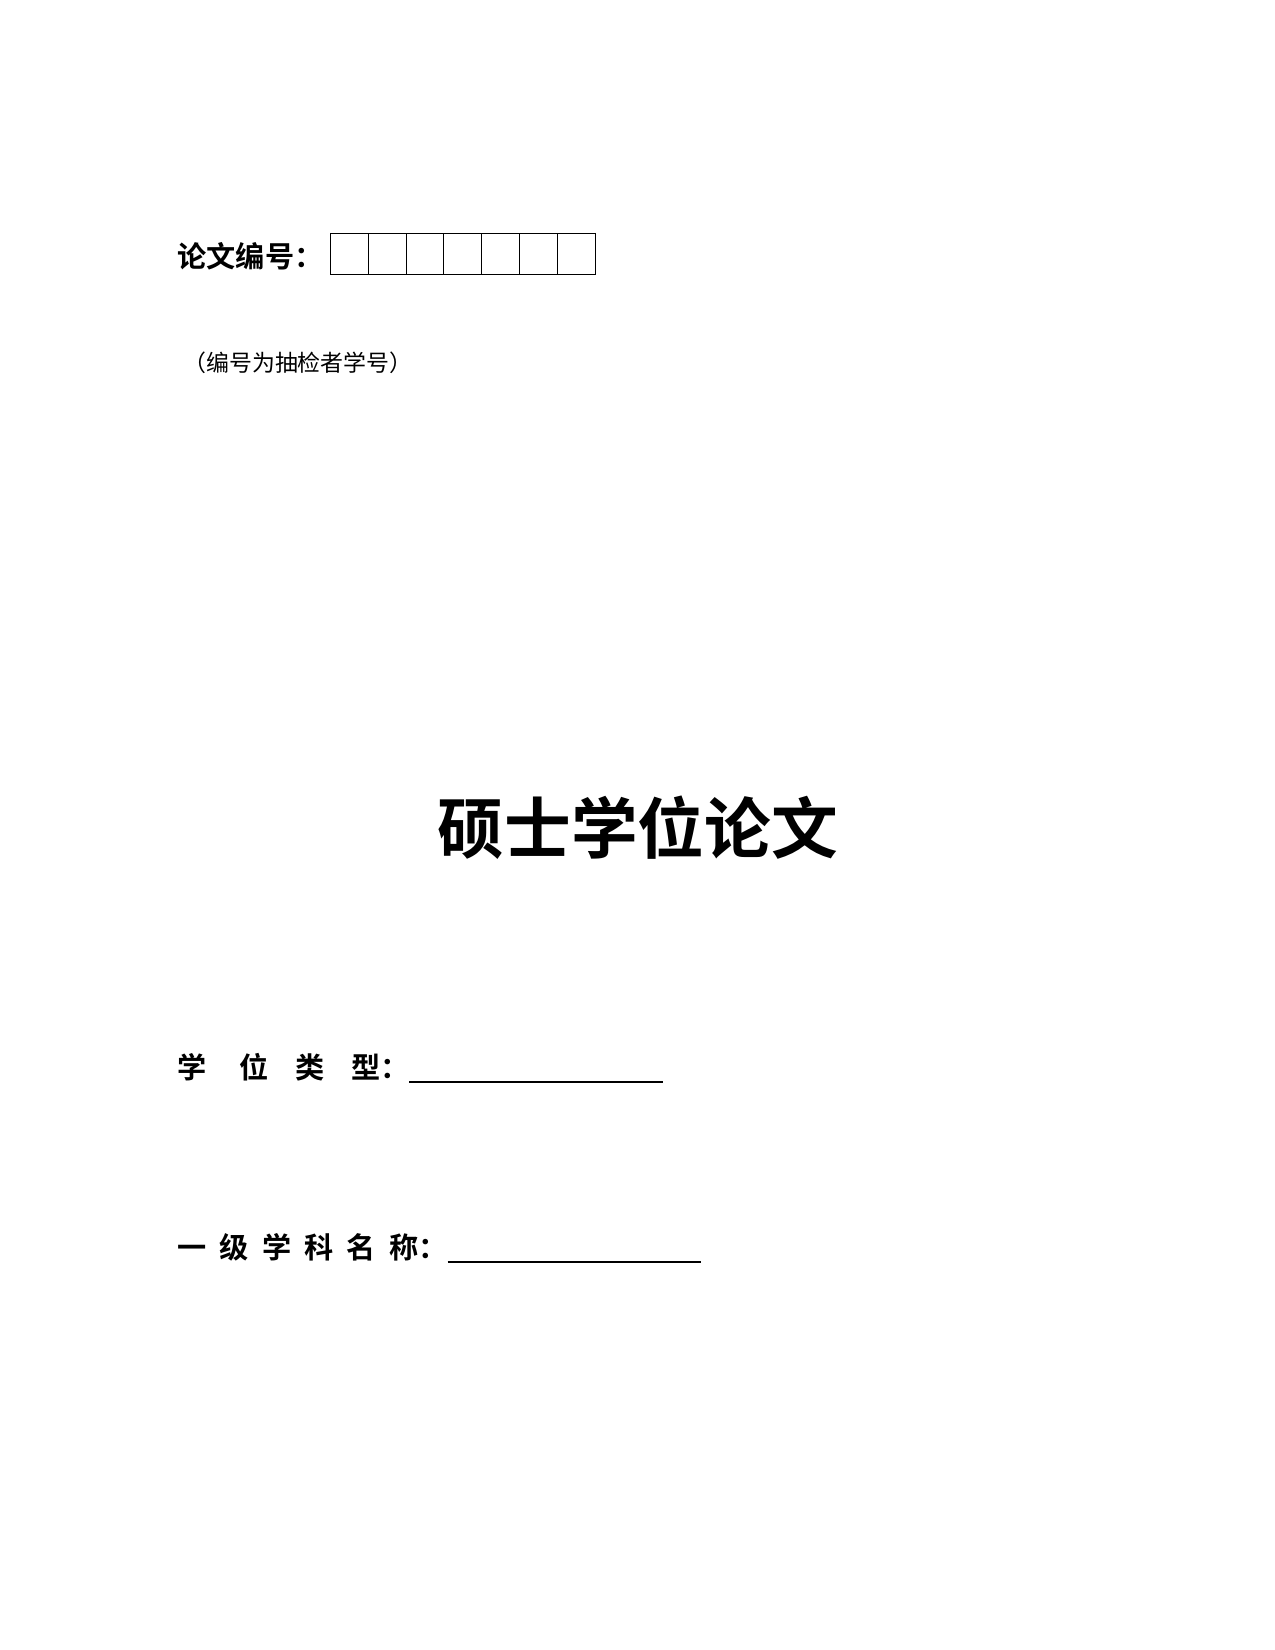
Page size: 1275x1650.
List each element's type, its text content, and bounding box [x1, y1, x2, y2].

table_header [369, 234, 406, 273]
text 一 级 学 科 名 称： [177, 1213, 1098, 1278]
table_header [520, 234, 557, 273]
text 学 位 类 型： [177, 1034, 1098, 1099]
table_header [444, 234, 481, 273]
text 硕士学位论文 [177, 776, 1098, 873]
table_header [482, 234, 519, 273]
table_header [558, 234, 595, 273]
table_header [407, 234, 443, 273]
text 论文编号： [177, 222, 1098, 287]
table_header [331, 234, 368, 273]
text （编号为抽检者学号） [177, 329, 1098, 394]
